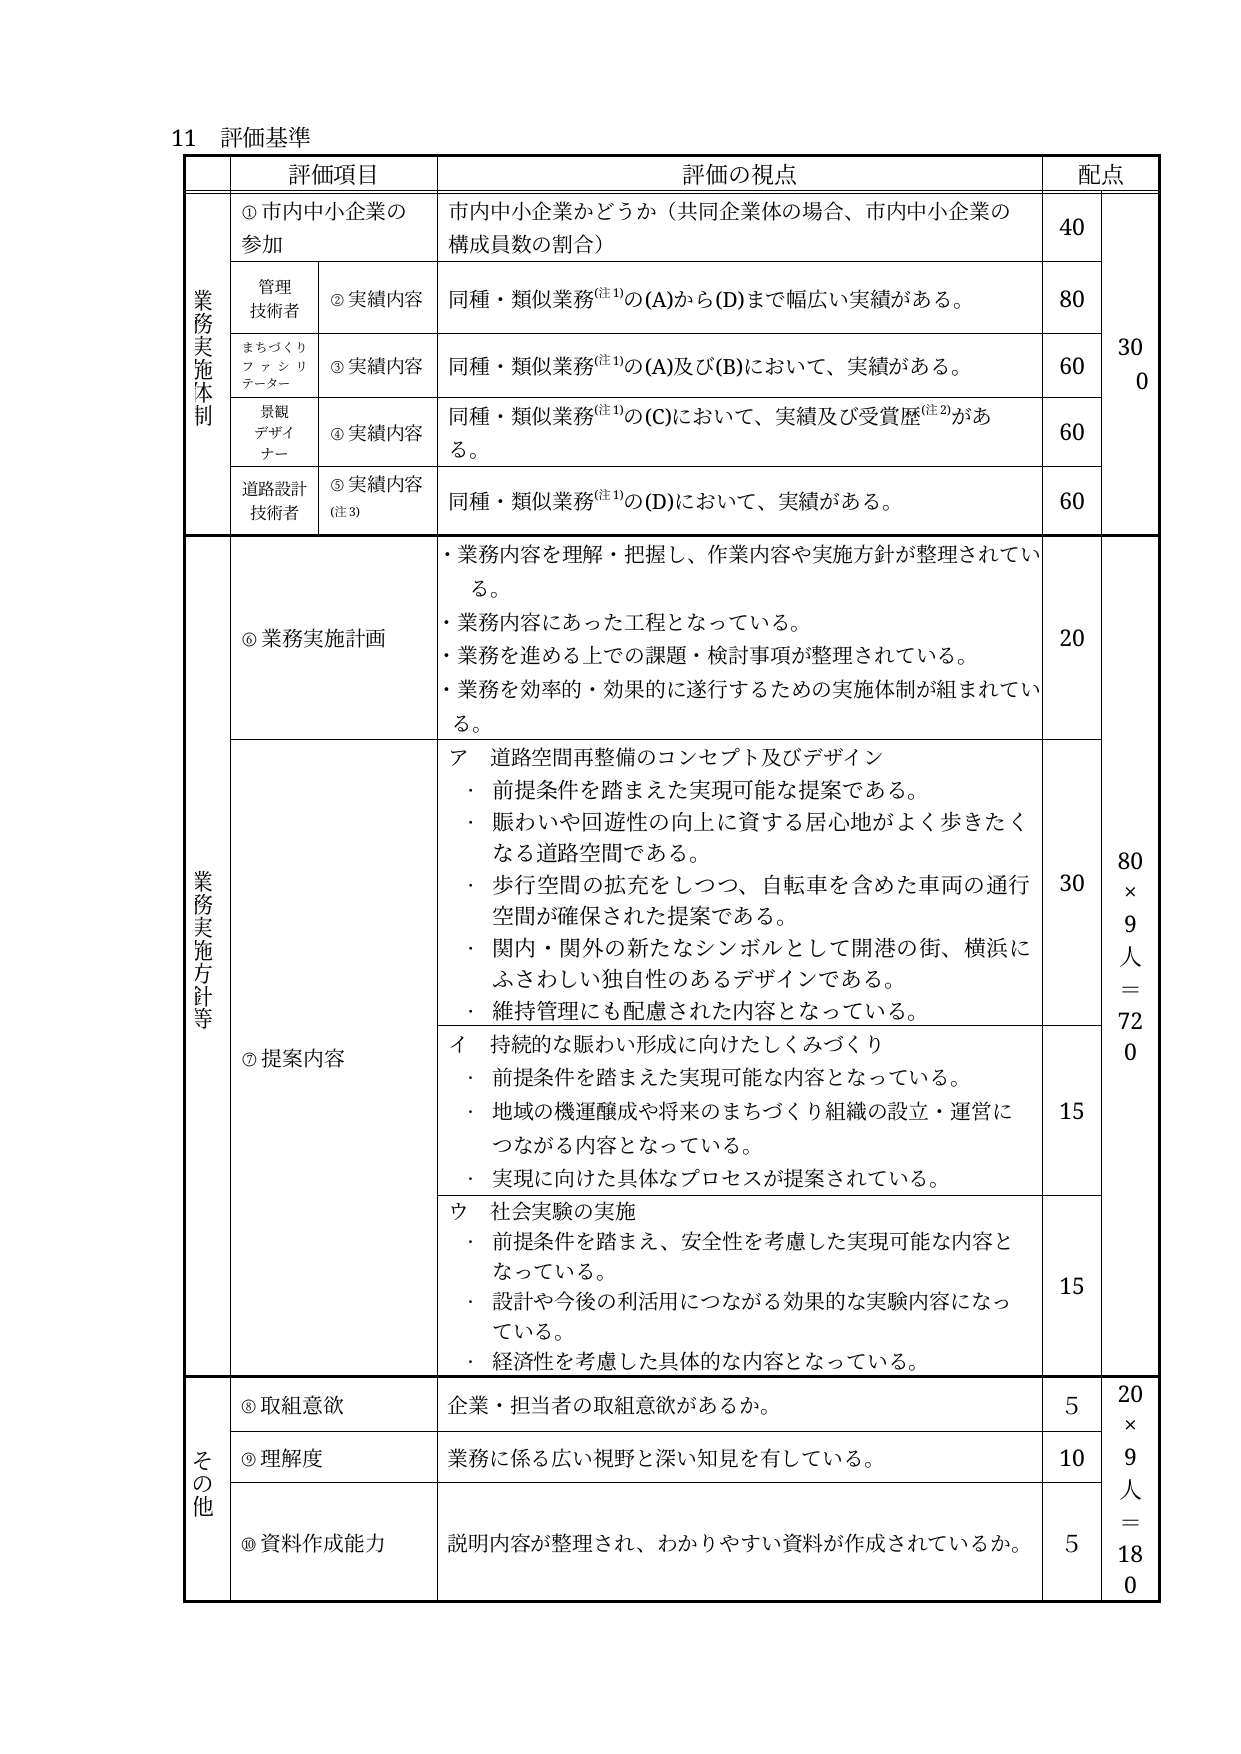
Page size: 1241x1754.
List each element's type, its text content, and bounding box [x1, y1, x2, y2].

table_cell ウ 社会実験の実施 前提条件を踏まえ、安全性を考慮した実現可能な内容となっている。 設計や今後の利活用につながる効果的な実験内容になっている。 経済性を考慮した具体的な内容となっている。 [438, 1196, 1042, 1375]
table_cell ⑧取組意欲 [231, 1378, 437, 1431]
table_cell 市内中小企業かどうか（共同企業体の場合、市内中小企業の構成員数の割合） [438, 194, 1042, 261]
table_cell ⑥業務実施計画 [231, 537, 437, 739]
table_cell 60 [1043, 467, 1101, 534]
table_cell 同種・類似業務(注1)の(C)において、実績及び受賞歴(注2)がある。 [438, 398, 1042, 466]
table_cell ②実績内容 [319, 262, 437, 333]
table_cell ・業務内容を理解・把握し、作業内容や実施方針が整理されている。 ・業務内容にあった工程となっている。 ・業務を進める上での課題・検討事項が整理されている。 ・業務を効率的・効果的に遂行するための実施体制が組まれている。 [438, 537, 1042, 739]
table_cell 20× 9 人＝180 [1102, 1378, 1158, 1600]
table_header 評価項目 [231, 157, 437, 190]
table_cell 300 [1102, 194, 1158, 534]
table_cell 道路設計 技術者 [231, 467, 318, 534]
table_cell 40 [1043, 194, 1101, 261]
table_cell ５ [1043, 1483, 1101, 1600]
table_cell 説明内容が整理され、わかりやすい資料が作成されているか。 [438, 1483, 1042, 1600]
table_cell 管理 技術者 [231, 262, 318, 333]
table_cell ③実績内容 [319, 334, 437, 397]
table_cell 20 [1043, 537, 1101, 739]
table_cell ５ [1043, 1378, 1101, 1431]
table_cell 60 [1043, 398, 1101, 466]
table_cell 業務実施体制 [186, 194, 230, 534]
table_header 評価の視点 [438, 157, 1042, 190]
table_cell イ 持続的な賑わい形成に向けたしくみづくり 前提条件を踏まえた実現可能な内容となっている。 地域の機運醸成や将来のまちづくり組織の設立・運営につながる内容となっている。 実現に向けた具体なプロセスが提案されている。 [438, 1026, 1042, 1194]
table_cell ①市内中小企業の参加 [231, 194, 437, 261]
table_cell 業務に係る広い視野と深い知見を有している。 [438, 1432, 1042, 1482]
table_header 配点 [1043, 157, 1158, 190]
table_cell 同種・類似業務(注1)の(D)において、実績がある。 [438, 467, 1042, 534]
table_cell まちづくりファシリテーター [231, 334, 318, 397]
table_cell 30 [1043, 740, 1101, 1025]
table_cell ⑩資料作成能力 [231, 1483, 437, 1600]
table_cell 同種・類似業務(注1)の(A)から(D)まで幅広い実績がある。 [438, 262, 1042, 333]
table_cell 企業・担当者の取組意欲があるか。 [438, 1378, 1042, 1431]
text 11 評価基準 [171, 120, 1092, 153]
table_cell 60 [1043, 334, 1101, 397]
table_cell 80× 9 人 ＝720 [1102, 537, 1158, 1375]
table_cell ④実績内容 [319, 398, 437, 466]
table_cell ⑨理解度 [231, 1432, 437, 1482]
table_cell 15 [1043, 1026, 1101, 1194]
table_cell ⑦提案内容 [231, 740, 437, 1375]
table_cell 15 [1043, 1196, 1101, 1375]
table_cell その他 [186, 1378, 230, 1600]
table_cell 10 [1043, 1432, 1101, 1482]
table_cell ⑤実績内容(注3) [319, 467, 437, 534]
table_cell ア 道路空間再整備のコンセプト及びデザイン 前提条件を踏まえた実現可能な提案である。 賑わいや回遊性の向上に資する居心地がよく歩きたくなる道路空間である。 歩行空間の拡充をしつつ、自転車を含めた車両の通行空間が確保された提案である。 関内・関外の新たなシンボルとして開港の街、横浜にふさわしい独自性のあるデザインである。 維持管理にも配慮された内容となっている。 [438, 740, 1042, 1025]
table_cell 景観 デザイナー [231, 398, 318, 466]
table_cell 80 [1043, 262, 1101, 333]
table_cell 同種・類似業務(注1)の(A)及び(B)において、実績がある。 [438, 334, 1042, 397]
table_header [186, 157, 230, 190]
table_cell 業務実施方針等 [186, 537, 230, 1375]
